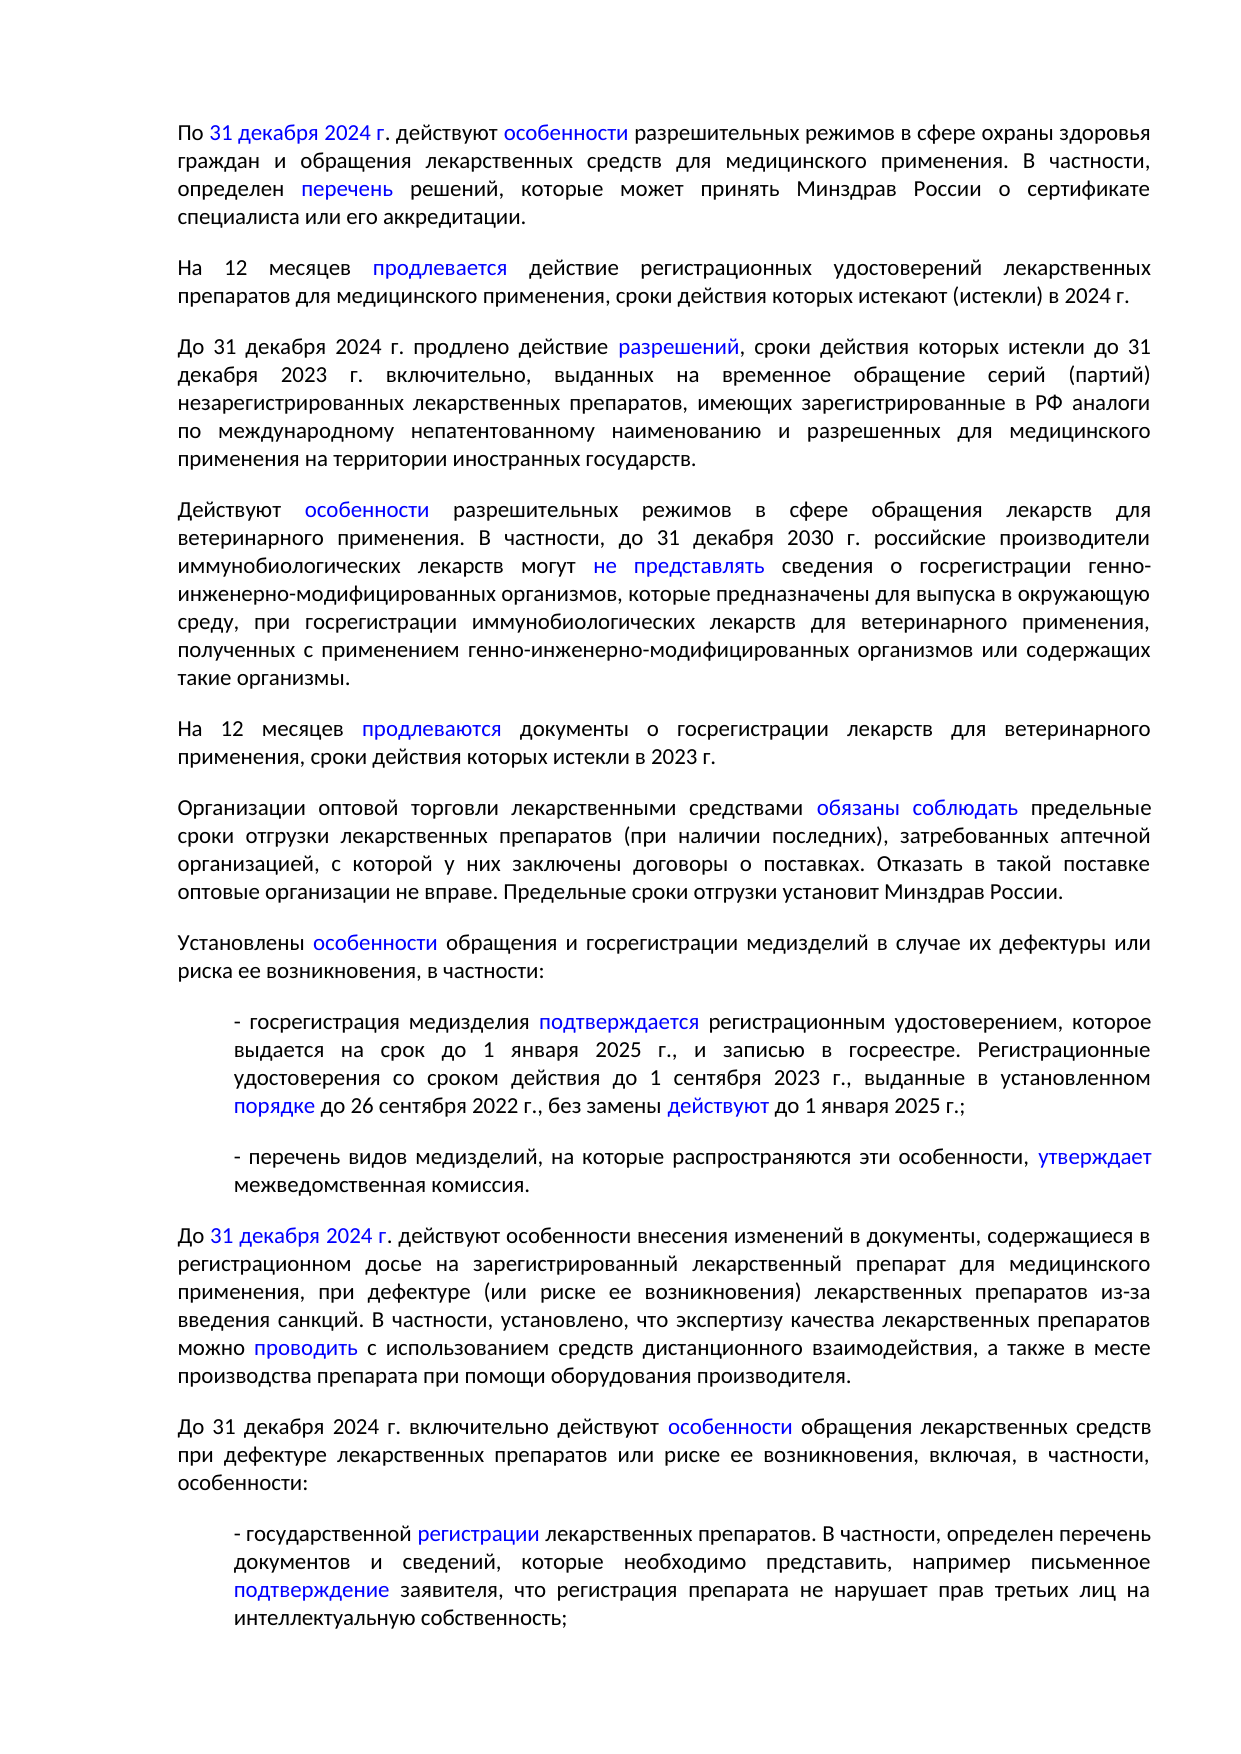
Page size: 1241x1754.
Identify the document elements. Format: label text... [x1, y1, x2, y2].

text До 31 декабря 2024 г. действуют особенности внесения изменений в документы, содержащиеся в регистрационном досье на зарегистрированный лекарственный препарат для медицинского применения, при дефектуре (или риске ее возникновения) лекарственных препаратов из-за введения санкций. В частности, установлено, что экспертизу качества лекарственных препаратов можно проводить с использованием средств дистанционного взаимодействия, а также в месте производства препарата при помощи оборудования производителя. [177, 1221, 1152, 1389]
text - госрегистрация медизделия подтверждается регистрационным удостоверением, которое выдается на срок до 1 января 2025 г., и записью в госреестре. Регистрационные удостоверения со сроком действия до 1 сентября 2023 г., выданные в установленном порядке до 26 сентября 2022 г., без замены действуют до 1 января 2025 г.; [233, 1007, 1152, 1119]
text На 12 месяцев продлевается действие регистрационных удостоверений лекарственных препаратов для медицинского применения, сроки действия которых истекают (истекли) в 2024 г. [177, 253, 1152, 309]
text На 12 месяцев продлеваются документы о госрегистрации лекарств для ветеринарного применения, сроки действия которых истекли в 2023 г. [177, 714, 1152, 770]
text Организации оптовой торговли лекарственными средствами обязаны соблюдать предельные сроки отгрузки лекарственных препаратов (при наличии последних), затребованных аптечной организацией, с которой у них заключены договоры о поставках. Отказать в такой поставке оптовые организации не вправе. Предельные сроки отгрузки установит Минздрав России. [177, 793, 1152, 905]
text - перечень видов медизделий, на которые распространяются эти особенности, утверждает межведомственная комиссия. [233, 1142, 1152, 1198]
text Действуют особенности разрешительных режимов в сфере обращения лекарств для ветеринарного применения. В частности, до 31 декабря 2030 г. российские производители иммунобиологических лекарств могут не представлять сведения о госрегистрации генно-инженерно-модифицированных организмов, которые предназначены для выпуска в окружающую среду, при госрегистрации иммунобиологических лекарств для ветеринарного применения, полученных с применением генно-инженерно-модифицированных организмов или содержащих такие организмы. [177, 495, 1152, 691]
text По 31 декабря 2024 г. действуют особенности разрешительных режимов в сфере охраны здоровья граждан и обращения лекарственных средств для медицинского применения. В частности, определен перечень решений, которые может принять Минздрав России о сертификате специалиста или его аккредитации. [177, 118, 1152, 230]
text - государственной регистрации лекарственных препаратов. В частности, определен перечень документов и сведений, которые необходимо представить, например письменное подтверждение заявителя, что регистрация препарата не нарушает прав третьих лиц на интеллектуальную собственность; [233, 1519, 1152, 1631]
text Установлены особенности обращения и госрегистрации медизделий в случае их дефектуры или риска ее возникновения, в частности: [177, 928, 1152, 984]
text До 31 декабря 2024 г. продлено действие разрешений, сроки действия которых истекли до 31 декабря 2023 г. включительно, выданных на временное обращение серий (партий) незарегистрированных лекарственных препаратов, имеющих зарегистрированные в РФ аналоги по международному непатентованному наименованию и разрешенных для медицинского применения на территории иностранных государств. [177, 332, 1152, 472]
text До 31 декабря 2024 г. включительно действуют особенности обращения лекарственных средств при дефектуре лекарственных препаратов или риске ее возникновения, включая, в частности, особенности: [177, 1412, 1152, 1496]
